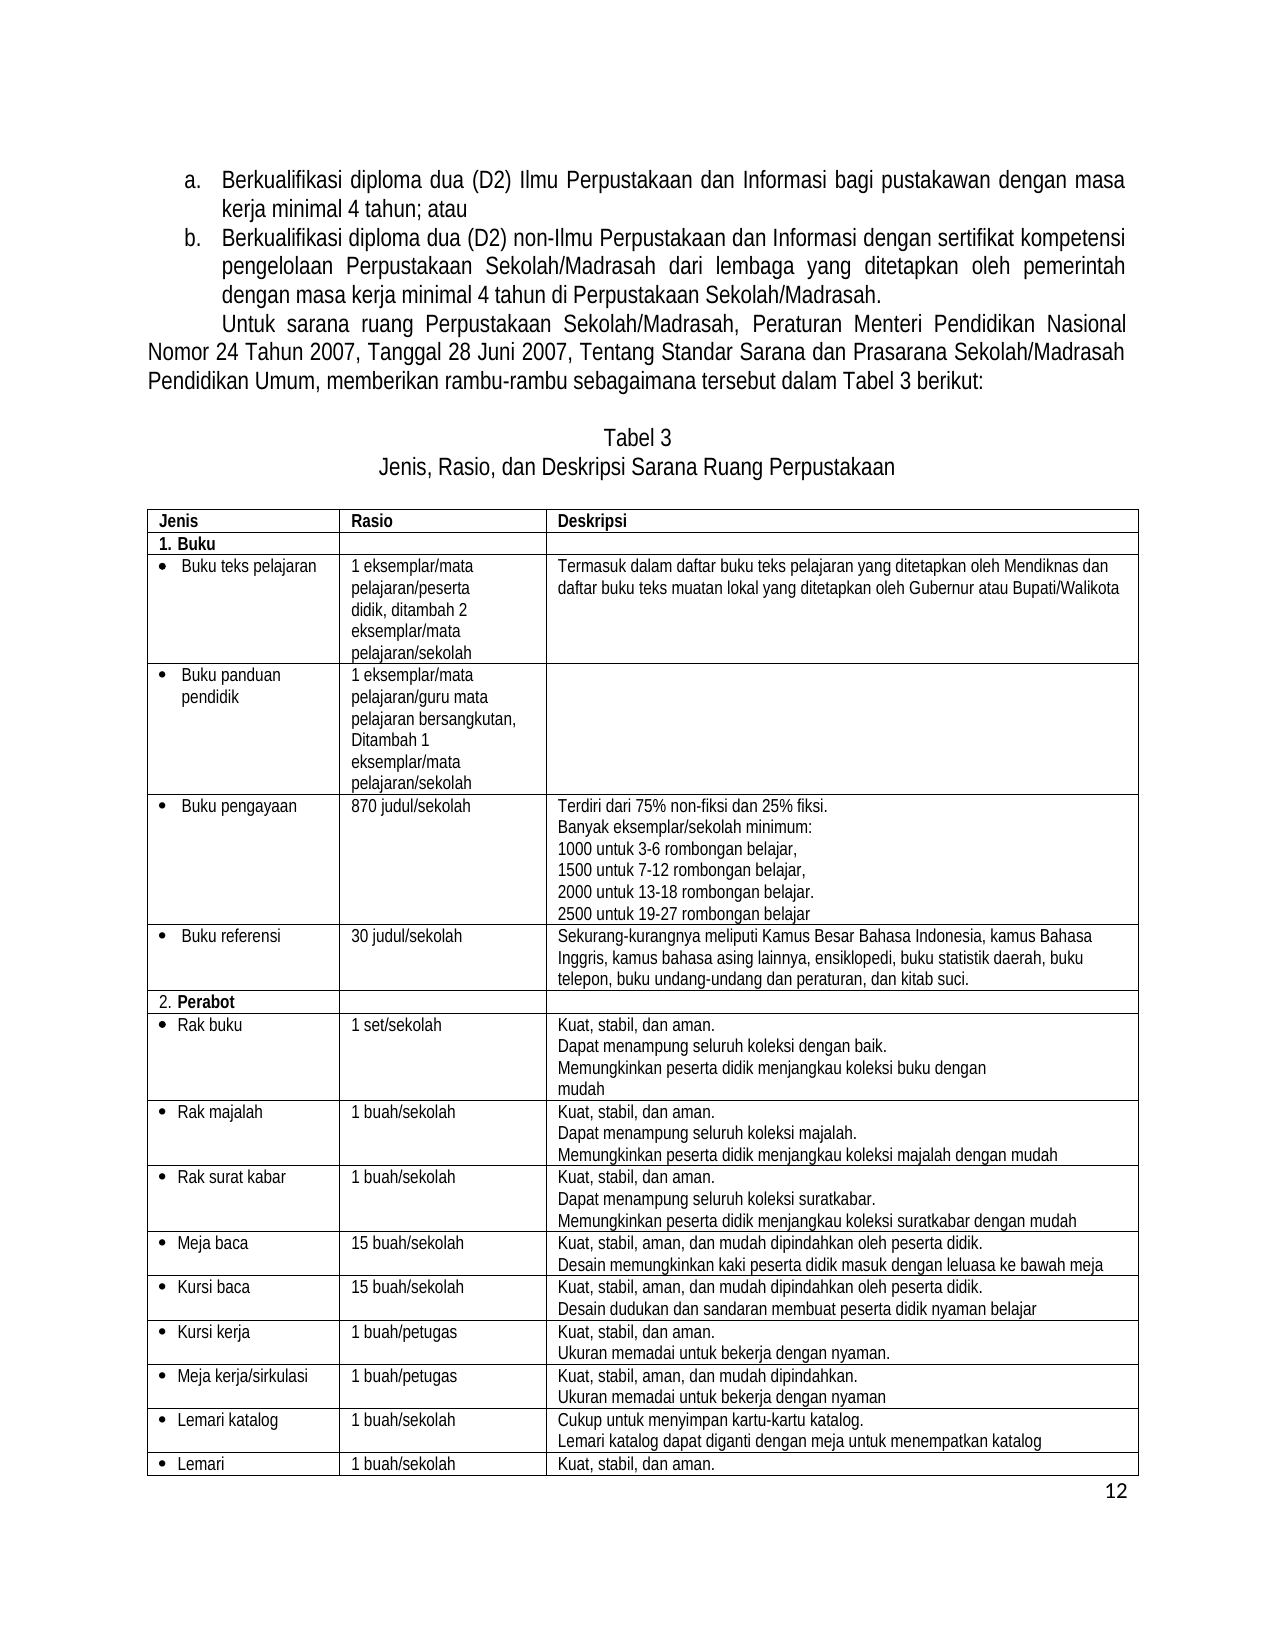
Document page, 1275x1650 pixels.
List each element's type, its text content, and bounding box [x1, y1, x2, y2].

table_cell Terdiri dari 75% non-fiksi dan 25% fiksi. Banyak eksemplar/sekolah minimum: 1000 untuk 3-6 rombongan belajar, 1500 untuk 7-12 rombongan belajar, 2000 untuk 13-18 rombongan belajar. 2500 untuk 19-27 rombongan belajar [547, 795, 1138, 924]
table_cell 1 buah/petugas [340, 1365, 546, 1408]
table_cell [547, 1453, 1138, 1474]
table_cell Rak majalah [148, 1101, 339, 1165]
table_cell Kuat, stabil, aman, dan mudah dipindahkan oleh peserta didik. Desain memungkinkan kaki peserta didik masuk dengan leluasa ke bawah meja [547, 1232, 1138, 1275]
table_cell 1 eksemplar/mata pelajaran/peserta didik, ditambah 2 eksemplar/mata pelajaran/sekolah [340, 555, 546, 663]
table_cell Kuat, stabil, dan aman. Dapat menampung seluruh koleksi suratkabar. Memungkinkan peserta didik menjangkau koleksi suratkabar dengan mudah [547, 1166, 1138, 1231]
table_cell Lemari [148, 1453, 339, 1474]
text Untuk sarana ruang Perpustakaan Sekolah/Madrasah, Peraturan Menteri Pendidikan Nasional Nomor 24 Tahun 2007, Tanggal 28 Juni 2007, Tentang Standar Sarana dan Prasarana Sekolah/Madrasah Pendidikan Umum, memberikan rambu-rambu sebagaimana tersebut dalam Tabel 3 berikut: [148, 309, 1127, 394]
table_cell Meja kerja/sirkulasi [148, 1365, 339, 1408]
table_cell Perabot [148, 991, 339, 1012]
table_cell Buku panduan pendidik [148, 664, 339, 794]
table_cell Kuat, stabil, dan aman. Ukuran memadai untuk bekerja dengan nyaman. [547, 1321, 1138, 1364]
table_cell [547, 533, 1138, 554]
table_cell 15 buah/sekolah [340, 1232, 546, 1275]
table_cell 1 buah/sekolah [340, 1409, 546, 1452]
table_cell Kuat, stabil, dan aman. Dapat menampung seluruh koleksi dengan baik. Memungkinkan peserta didik menjangkau koleksi buku dengan mudah [547, 1014, 1138, 1100]
list Berkualifikasi diploma dua (D2) non-Ilmu Perpustakaan dan Informasi dengan sertifikat kompetensi pengelolaan Perpustakaan Sekolah/Madrasah dari lembaga yang ditetapkan oleh pemerintah dengan masa kerja minimal 4 tahun di Perpustakaan Sekolah/Madrasah. [184, 223, 1127, 309]
table_cell 1 buah/sekolah [340, 1101, 546, 1165]
table_cell [340, 991, 546, 1012]
table_cell Termasuk dalam daftar buku teks pelajaran yang ditetapkan oleh Mendiknas dan daftar buku teks muatan lokal yang ditetapkan oleh Gubernur atau Bupati/Walikota [547, 555, 1138, 663]
table_cell 1 buah/sekolah [340, 1166, 546, 1231]
table_cell Kursi baca [148, 1276, 339, 1319]
table_header Rasio [340, 510, 546, 532]
table_cell Sekurang-kurangnya meliputi Kamus Besar Bahasa Indonesia, kamus Bahasa Inggris, kamus bahasa asing lainnya, ensiklopedi, buku statistik daerah, buku telepon, buku undang-undang dan peraturan, dan kitab suci. [547, 925, 1138, 990]
table_cell 1 set/sekolah [340, 1014, 546, 1100]
table_cell Rak buku [148, 1014, 339, 1100]
text Jenis, Rasio, dan Deskripsi Sarana Ruang Perpustakaan [148, 452, 1127, 481]
table_cell [547, 664, 1138, 794]
table_header Jenis [148, 510, 339, 532]
table_cell Kuat, stabil, dan aman. Dapat menampung seluruh koleksi majalah. Memungkinkan peserta didik menjangkau koleksi majalah dengan mudah [547, 1101, 1138, 1165]
table_cell 1 eksemplar/mata pelajaran/guru mata pelajaran bersangkutan, Ditambah 1 eksemplar/mata pelajaran/sekolah [340, 664, 546, 794]
table_cell 30 judul/sekolah [340, 925, 546, 990]
table_cell Meja baca [148, 1232, 339, 1275]
table_cell Kuat, stabil, aman, dan mudah dipindahkan. Ukuran memadai untuk bekerja dengan nyaman [547, 1365, 1138, 1408]
table_cell Lemari katalog [148, 1409, 339, 1452]
table_cell Buku [148, 533, 339, 554]
table_cell Buku pengayaan [148, 795, 339, 924]
table_cell Cukup untuk menyimpan kartu-kartu katalog. Lemari katalog dapat diganti dengan meja untuk menempatkan katalog [547, 1409, 1138, 1452]
table_cell 1 buah/sekolah [340, 1453, 546, 1474]
table_cell 15 buah/sekolah [340, 1276, 546, 1319]
table_cell 1 buah/petugas [340, 1321, 546, 1364]
table_cell Kuat, stabil, aman, dan mudah dipindahkan oleh peserta didik. Desain dudukan dan sandaran membuat peserta didik nyaman belajar [547, 1276, 1138, 1319]
table_header Deskripsi [547, 510, 1138, 532]
text Tabel 3 [148, 423, 1127, 452]
table_cell 870 judul/sekolah [340, 795, 546, 924]
table_cell Rak surat kabar [148, 1166, 339, 1231]
table_cell Buku referensi [148, 925, 339, 990]
table_cell Buku teks pelajaran [148, 555, 339, 663]
table_cell [547, 991, 1138, 1012]
table_cell [340, 533, 546, 554]
list Berkualifikasi diploma dua (D2) Ilmu Perpustakaan dan Informasi bagi pustakawan dengan masa kerja minimal 4 tahun; atau [184, 165, 1127, 223]
table_cell Kursi kerja [148, 1321, 339, 1364]
